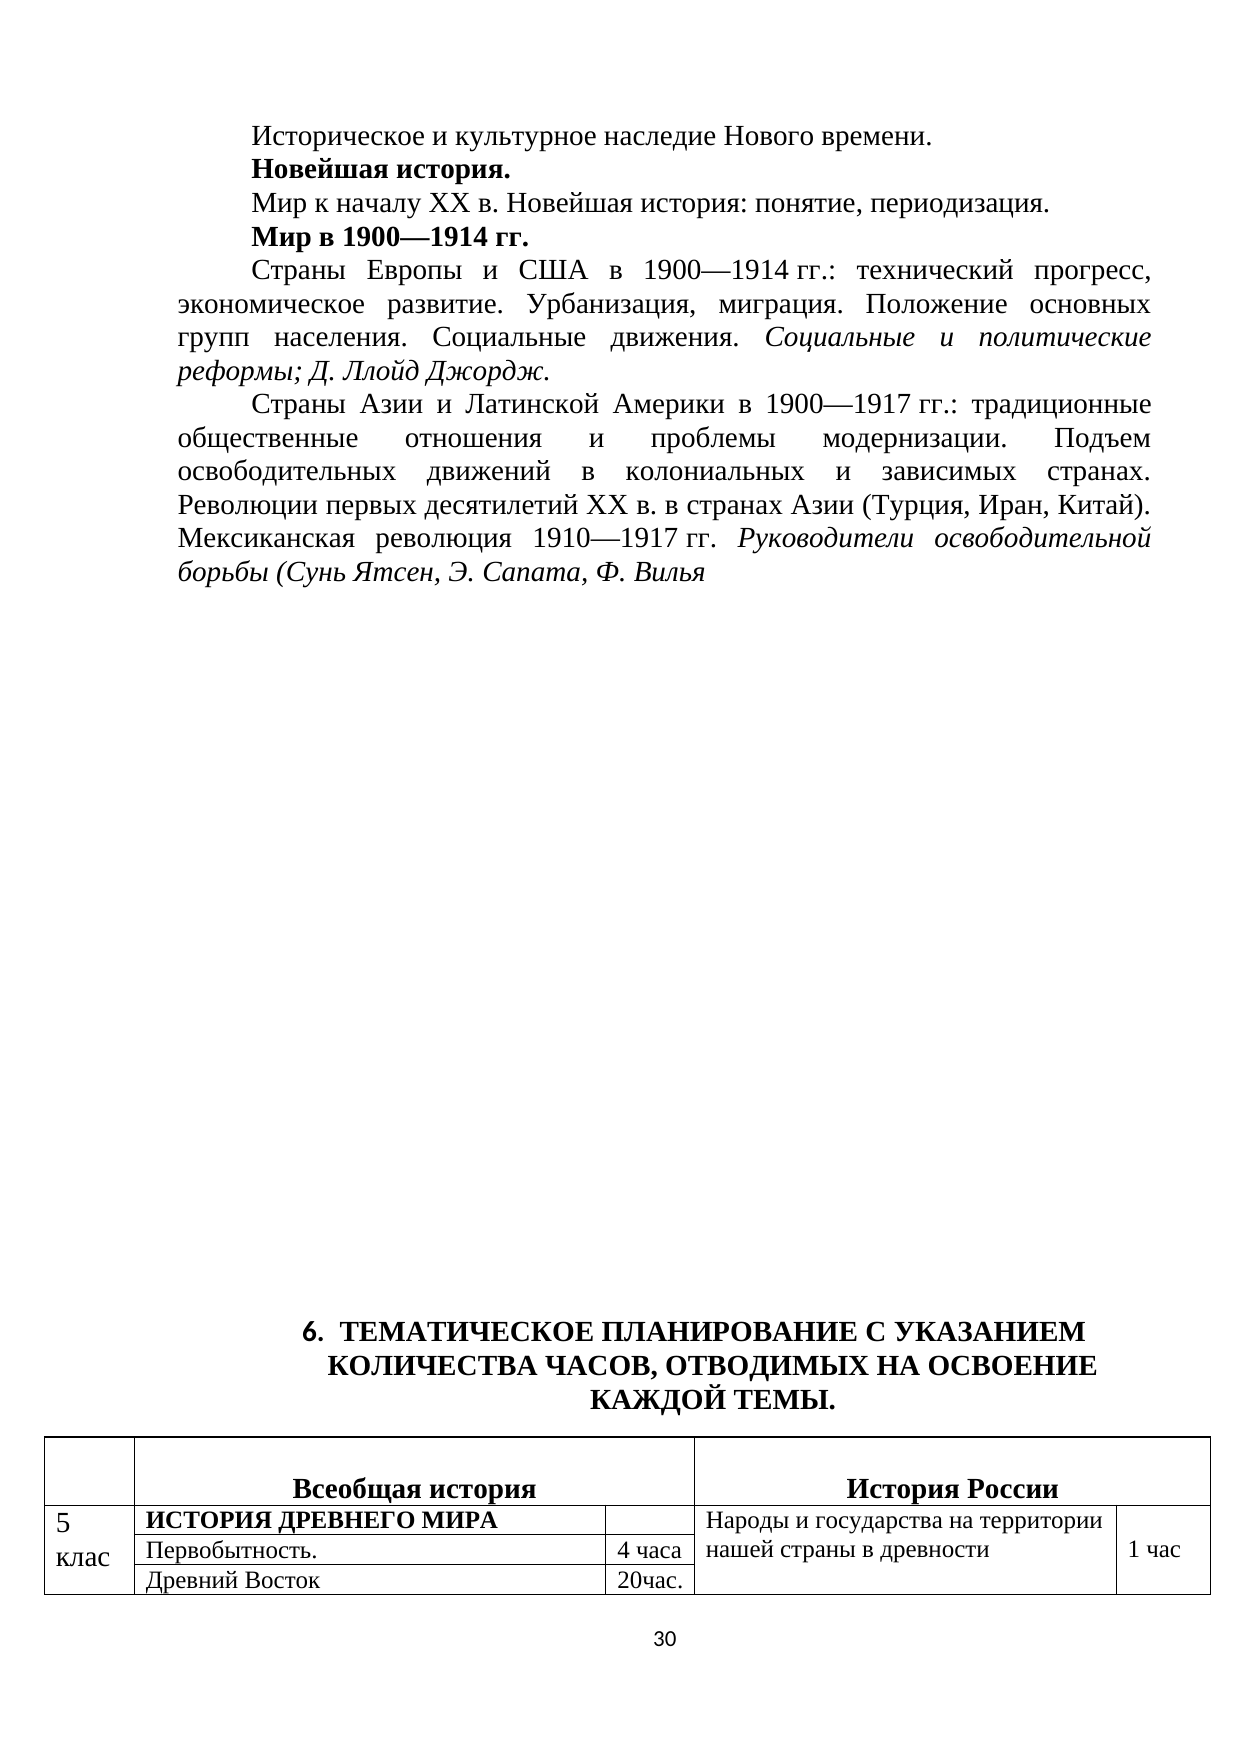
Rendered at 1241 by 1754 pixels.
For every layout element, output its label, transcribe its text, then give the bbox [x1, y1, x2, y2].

text Историческое и культурное наследие Нового времени. [177, 118, 1152, 152]
text Страны Европы и США в 1900—1914 гг.: технический прогресс, экономическое развитие. Урбанизация, миграция. Положение основных групп населения. Социальные движения. Социальные и политические реформы; Д. Ллойд Джордж. [177, 252, 1152, 386]
table_header [45, 1438, 134, 1504]
text Мир в 1900—1914 гг. [177, 219, 1152, 252]
table_header История России [695, 1438, 1210, 1504]
table_cell ИСТОРИЯ ДРЕВНЕГО МИРА [135, 1506, 605, 1534]
text Мир к началу XX в. Новейшая история: понятие, периодизация. [177, 185, 1152, 219]
table_header Всеобщая история [135, 1438, 694, 1504]
table_cell 4 часа [606, 1535, 694, 1564]
list ТЕМАТИЧЕСКОЕ ПЛАНИРОВАНИЕ С УКАЗАНИЕМ КОЛИЧЕСТВА ЧАСОВ, ОТВОДИМЫХ НА ОСВОЕНИЕ КАЖДОЙ ТЕМЫ. [236, 1313, 1152, 1416]
table_cell Народы и государства на территории нашей страны в древности [695, 1506, 1116, 1594]
text Страны Азии и Латинской Америки в 1900—1917 гг.: традиционные общественные отношения и проблемы модернизации. Подъем освободительных движений в колониальных и зависимых странах. Революции первых десятилетий ХХ в. в странах Азии (Турция, Иран, Китай). Мексиканская революция 1910—1917 гг. Руководители освободительной борьбы (Сунь Ятсен, Э. Сапата, Ф. Вилья [177, 386, 1152, 588]
table_cell 1 час [1117, 1506, 1210, 1594]
table_cell Древний Восток [135, 1565, 605, 1594]
text Новейшая история. [177, 152, 1152, 185]
table_cell 20час. [606, 1565, 694, 1594]
table_cell Первобытность. [135, 1535, 605, 1564]
table_cell [606, 1506, 694, 1534]
table_cell 5 класс [45, 1506, 134, 1594]
